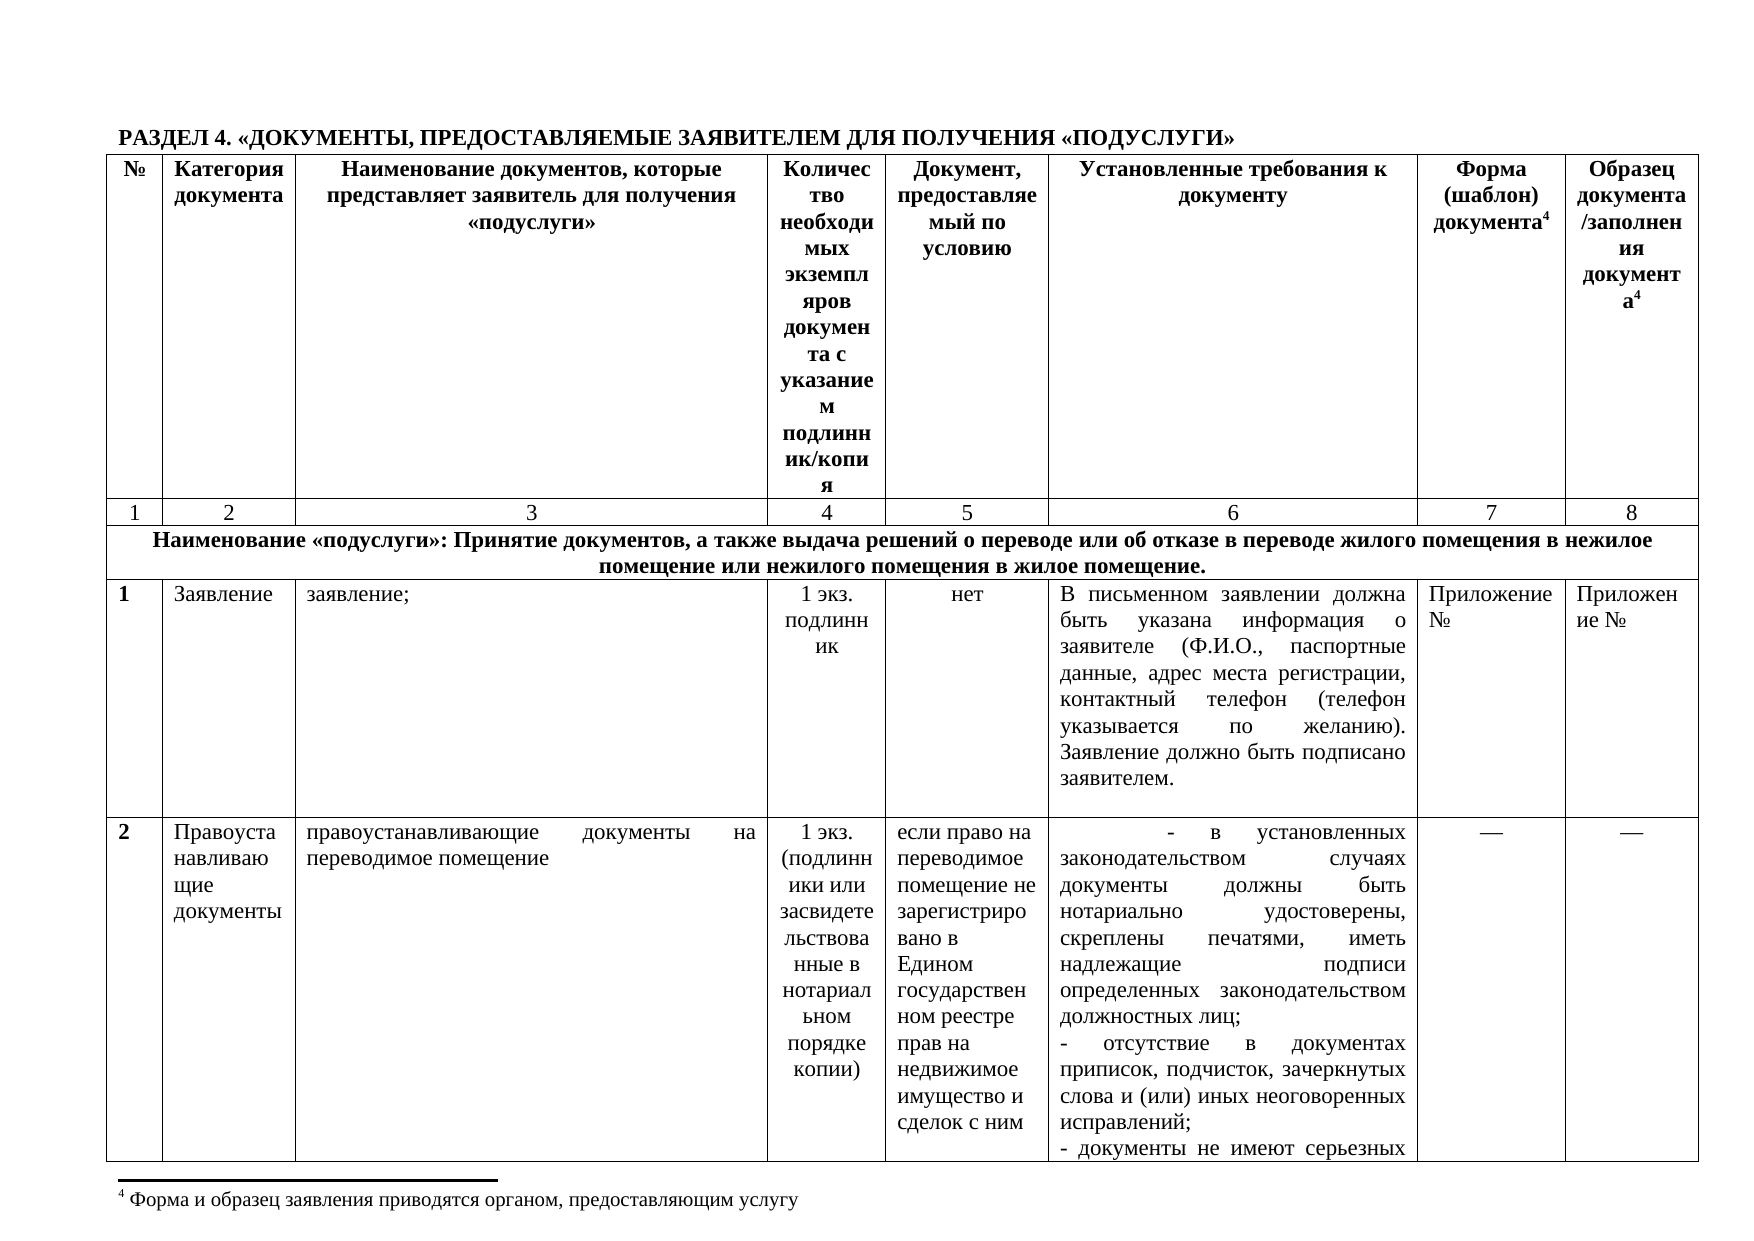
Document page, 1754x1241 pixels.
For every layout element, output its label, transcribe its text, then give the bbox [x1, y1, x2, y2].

table_cell — [1566, 818, 1698, 1161]
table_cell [1049, 818, 1417, 1161]
table_header № [107, 155, 162, 498]
table_cell — [1418, 818, 1565, 1161]
table_cell 5 [886, 499, 1048, 525]
table_cell 1 [107, 580, 162, 817]
table_cell Приложение № [1566, 580, 1698, 817]
table_cell 2 [163, 499, 295, 525]
table_header Образец документа/заполнения документа4 [1566, 155, 1698, 498]
table_cell 3 [296, 499, 767, 525]
table_cell В письменном заявлении должна быть указана информация о заявителе (Ф.И.О., паспортные данные, адрес места регистрации, контактный телефон (телефон указывается по желанию). Заявление должно быть подписано заявителем. [1049, 580, 1417, 817]
table_cell нет [886, 580, 1048, 817]
table_cell 1 [107, 499, 162, 525]
table_cell заявление; [296, 580, 767, 817]
table_cell 1 экз. подлинник [768, 580, 885, 817]
table_cell Заявление [163, 580, 295, 817]
table_header Наименование документов, которые представляет заявитель для получения «подуслуги» [296, 155, 767, 498]
table_cell 6 [1049, 499, 1417, 525]
table_cell 8 [1566, 499, 1698, 525]
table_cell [296, 818, 767, 1161]
table_header Количество необходимых экземпляров документа с указанием подлинник/копия [768, 155, 885, 498]
table_cell 7 [1418, 499, 1565, 525]
table_cell 2 [107, 818, 162, 1161]
table_cell Наименование «подуслуги»: Принятие документов, а также выдача решений о переводе или об отказе в переводе жилого помещения в нежилое помещение или нежилого помещения в жилое помещение. [107, 526, 1698, 579]
table_header Документ, предоставляемый по условию [886, 155, 1048, 498]
table_header Установленные требования к документу [1049, 155, 1417, 498]
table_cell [163, 818, 295, 1161]
table_cell Приложение № [1418, 580, 1565, 817]
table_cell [886, 818, 1048, 1161]
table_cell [768, 818, 885, 1161]
table_header Категория документа [163, 155, 295, 498]
subtitle РАЗДЕЛ 4. «ДОКУМЕНТЫ, ПРЕДОСТАВЛЯЕМЫЕ ЗАЯВИТЕЛЕМ ДЛЯ ПОЛУЧЕНИЯ «ПОДУСЛУГИ» [118, 124, 1636, 150]
table_cell 4 [768, 499, 885, 525]
table_header Форма (шаблон) документа [1418, 155, 1565, 498]
